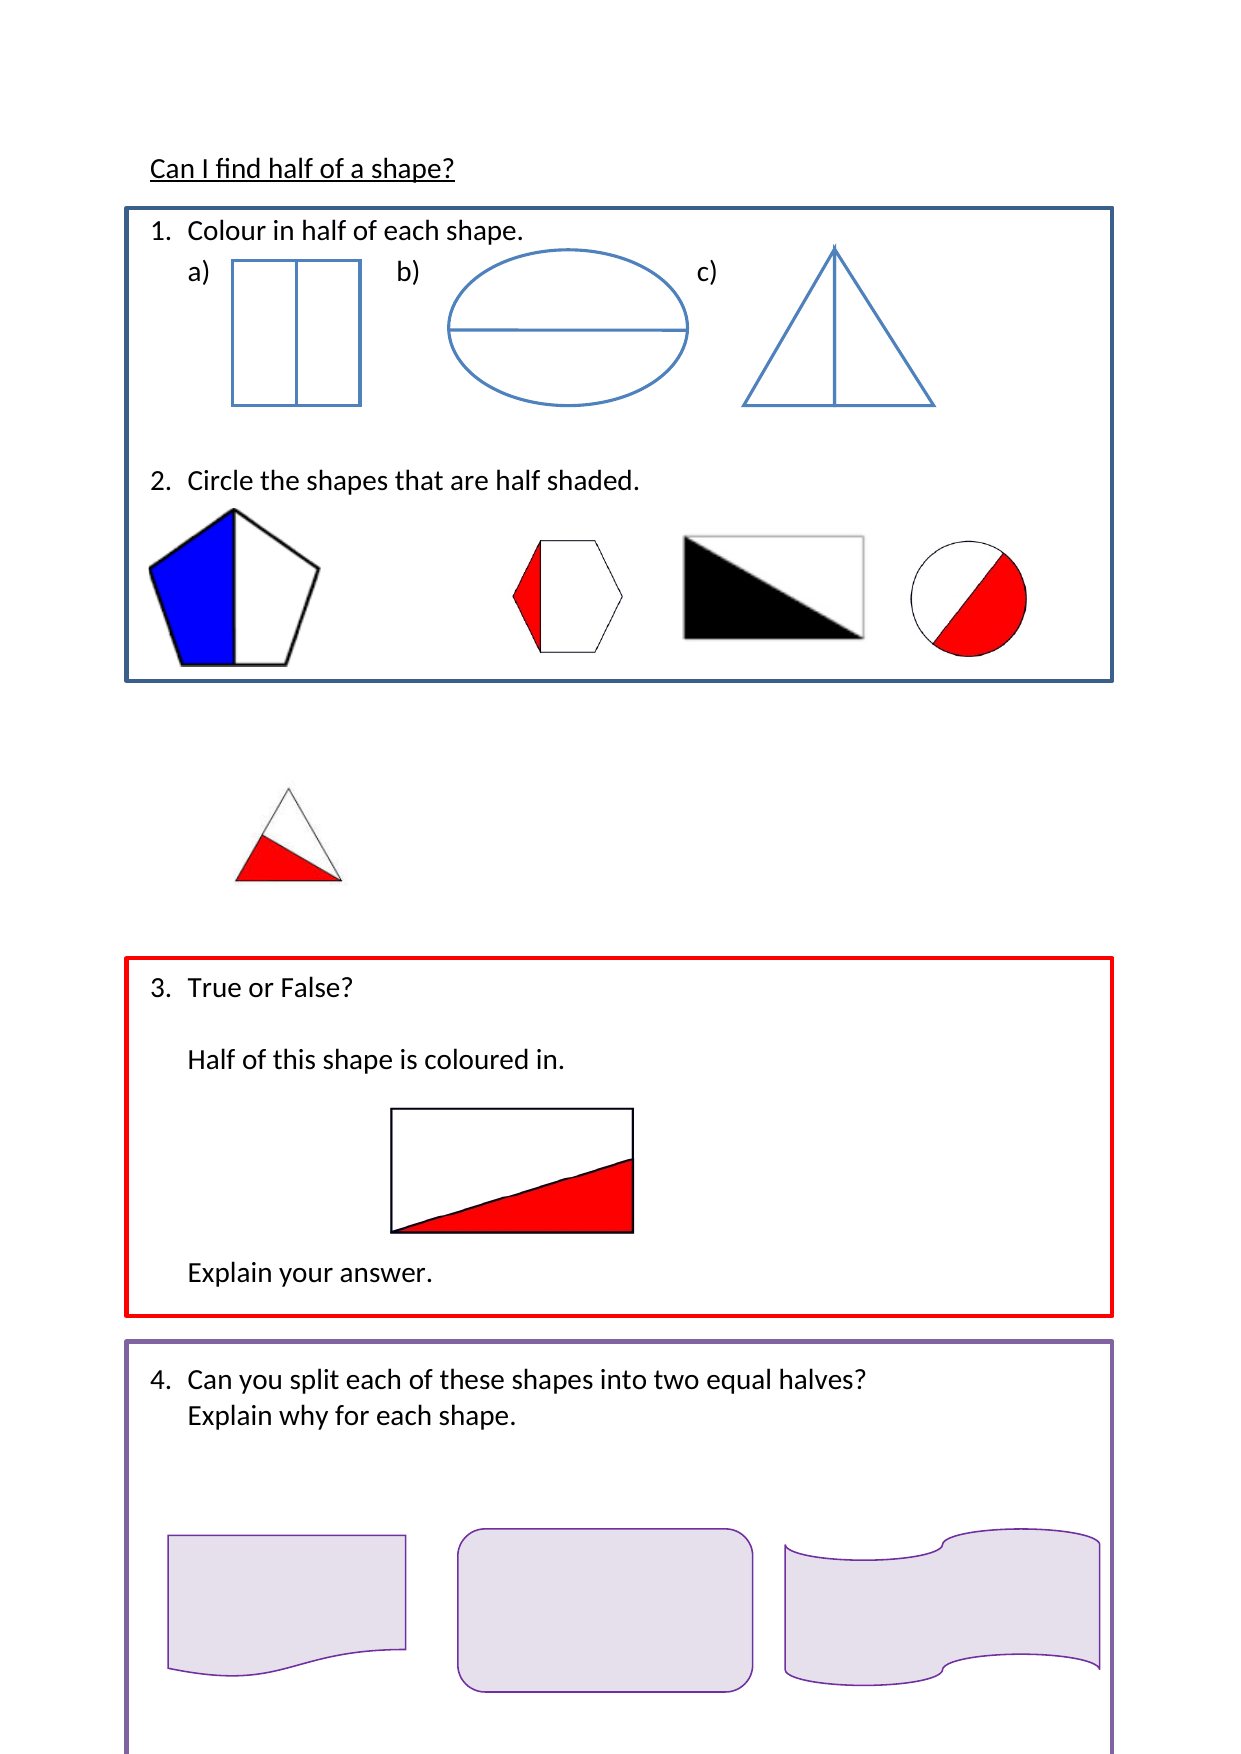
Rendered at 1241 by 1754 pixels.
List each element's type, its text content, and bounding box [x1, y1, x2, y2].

text Explain your answer. [187, 1254, 1090, 1290]
picture [369, 1088, 654, 1253]
list Colour in half of each shape. [150, 212, 1090, 247]
text Half of this shape is coloured in. [187, 1041, 1090, 1076]
list b) c) [840, 253, 1090, 288]
picture [662, 519, 882, 667]
list Can you split each of these shapes into two equal halves? [150, 1361, 1090, 1397]
list True or False? [150, 969, 1090, 1005]
picture [148, 508, 321, 667]
picture [225, 771, 352, 899]
picture [504, 533, 631, 660]
list b) c) [614, 253, 829, 288]
picture [899, 529, 1037, 667]
list Circle the shapes that are half shaded. [150, 462, 1090, 498]
list b) c) [187, 253, 522, 288]
text Can I find half of a shape? [150, 150, 1090, 186]
text Explain why for each shape. [187, 1397, 1090, 1433]
